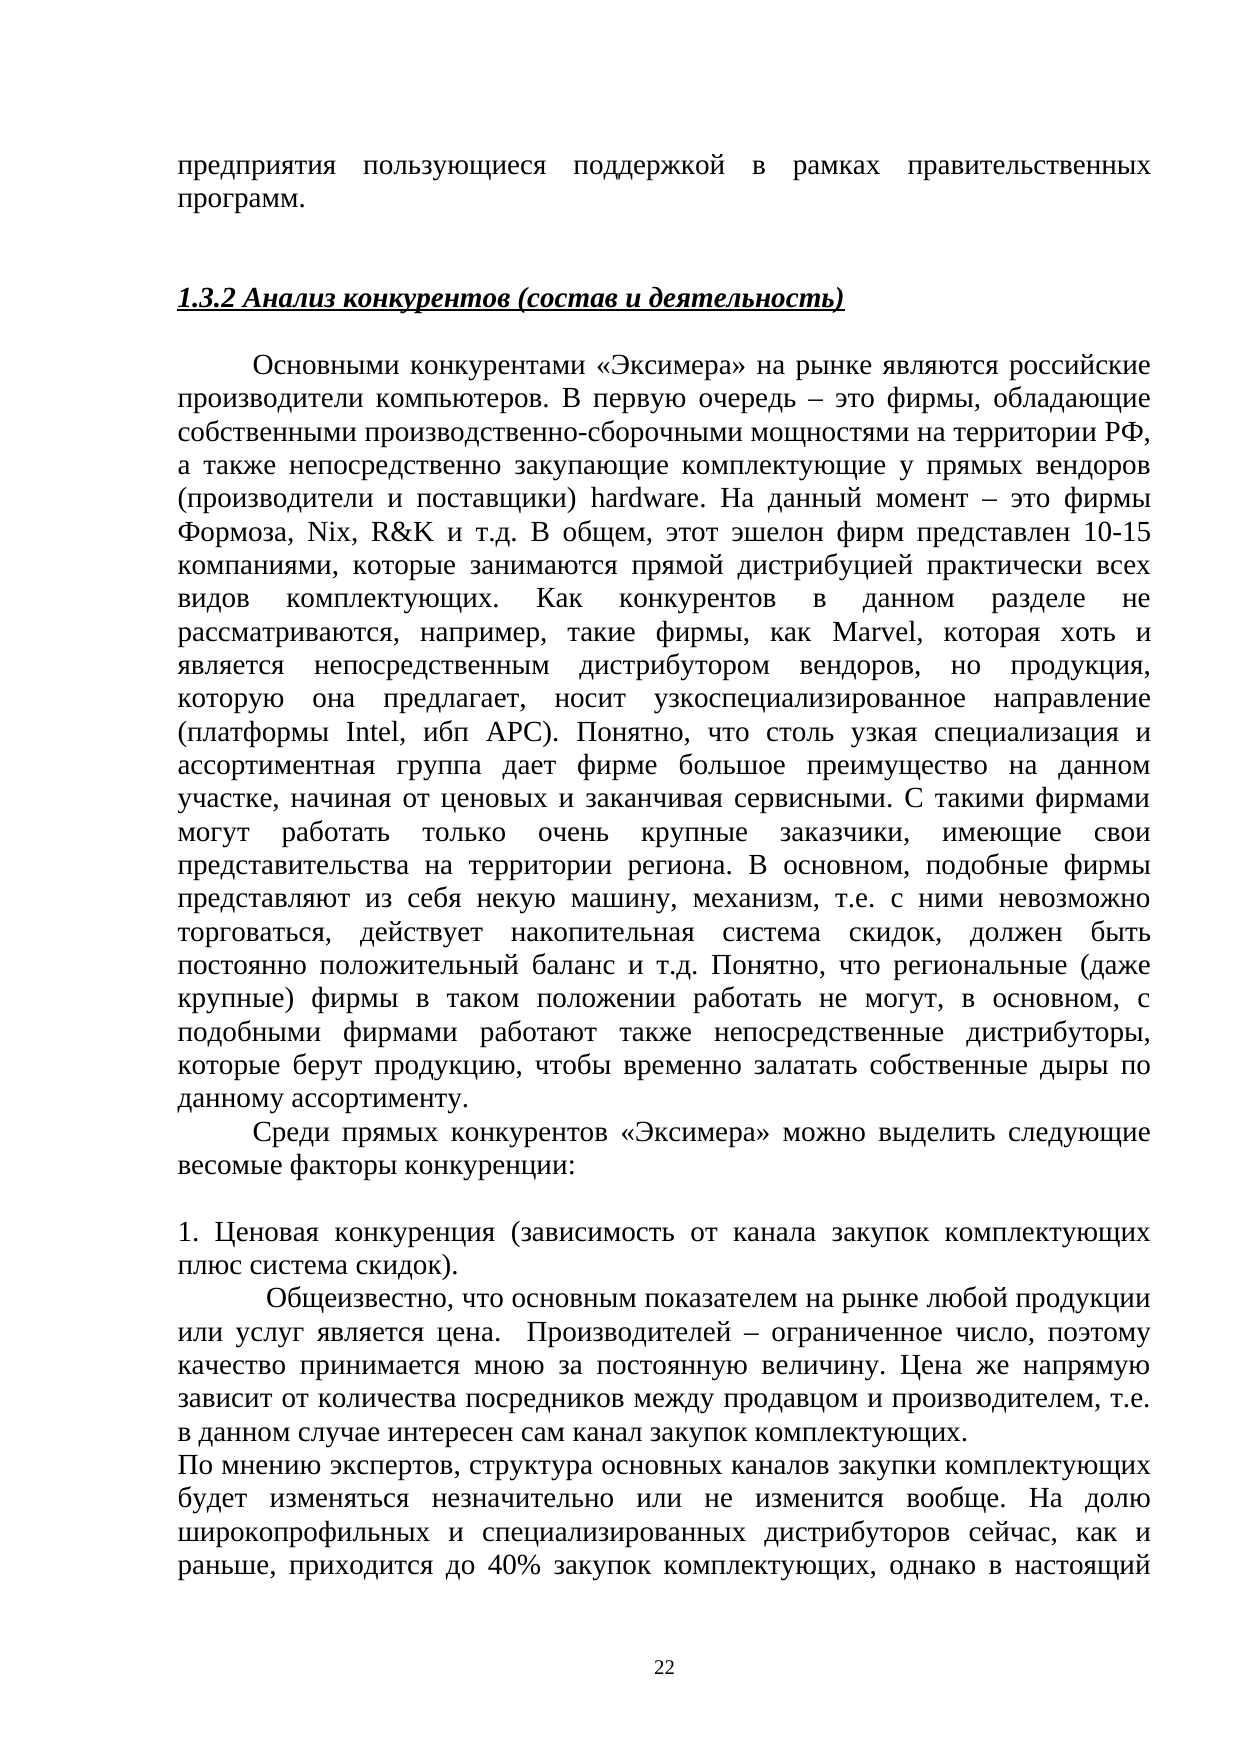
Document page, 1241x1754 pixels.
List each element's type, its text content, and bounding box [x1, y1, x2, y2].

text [177, 1448, 1152, 1581]
text Общеизвестно, что основным показателем на рынке любой продукции или услуг является цена. Производителей – ограниченное число, поэтому качество принимается мною за постоянную величину. Цена же напрямую зависит от количества посредников между продавцом и производителем, т.е. в данном случае интересен сам канал закупок комплектующих. [177, 1281, 1152, 1448]
text 1.3.2 Анализ конкурентов (состав и деятельность) [177, 281, 1152, 314]
text Основными конкурентами «Эксимера» на рынке являются российские производители компьютеров. В первую очередь – это фирмы, обладающие собственными производственно-сборочными мощностями на территории РФ, а также непосредственно закупающие комплектующие у прямых вендоров (производители и поставщики) hardware. На данный момент – это фирмы Формоза, Nix, R&K и т.д. В общем, этот эшелон фирм представлен 10-15 компаниями, которые занимаются прямой дистрибуцией практически всех видов комплектующих. Как конкурентов в данном разделе не рассматриваются, например, такие фирмы, как Marvel, которая хоть и является непосредственным дистрибутором вендоров, но продукция, которую она предлагает, носит узкоспециализированное направление (платформы Intel, ибп APC). Понятно, что столь узкая специализация и ассортиментная группа дает фирме большое преимущество на данном участке, начиная от ценовых и заканчивая сервисными. С такими фирмами могут работать только очень крупные заказчики, имеющие свои представительства на территории региона. В основном, подобные фирмы представляют из себя некую машину, механизм, т.е. с ними невозможно торговаться, действует накопительная система скидок, должен быть постоянно положительный баланс и т.д. Понятно, что региональные (даже крупные) фирмы в таком положении работать не могут, в основном, с подобными фирмами работают также непосредственные дистрибуторы, которые берут продукцию, чтобы временно залатать собственные дыры по данному ассортименту. [177, 348, 1152, 1114]
text 1. Ценовая конкуренция (зависимость от канала закупок комплектующих плюс система скидок). [177, 1214, 1152, 1281]
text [177, 148, 1152, 214]
text Среди прямых конкурентов «Эксимера» можно выделить следующие весомые факторы конкуренции: [177, 1114, 1152, 1181]
